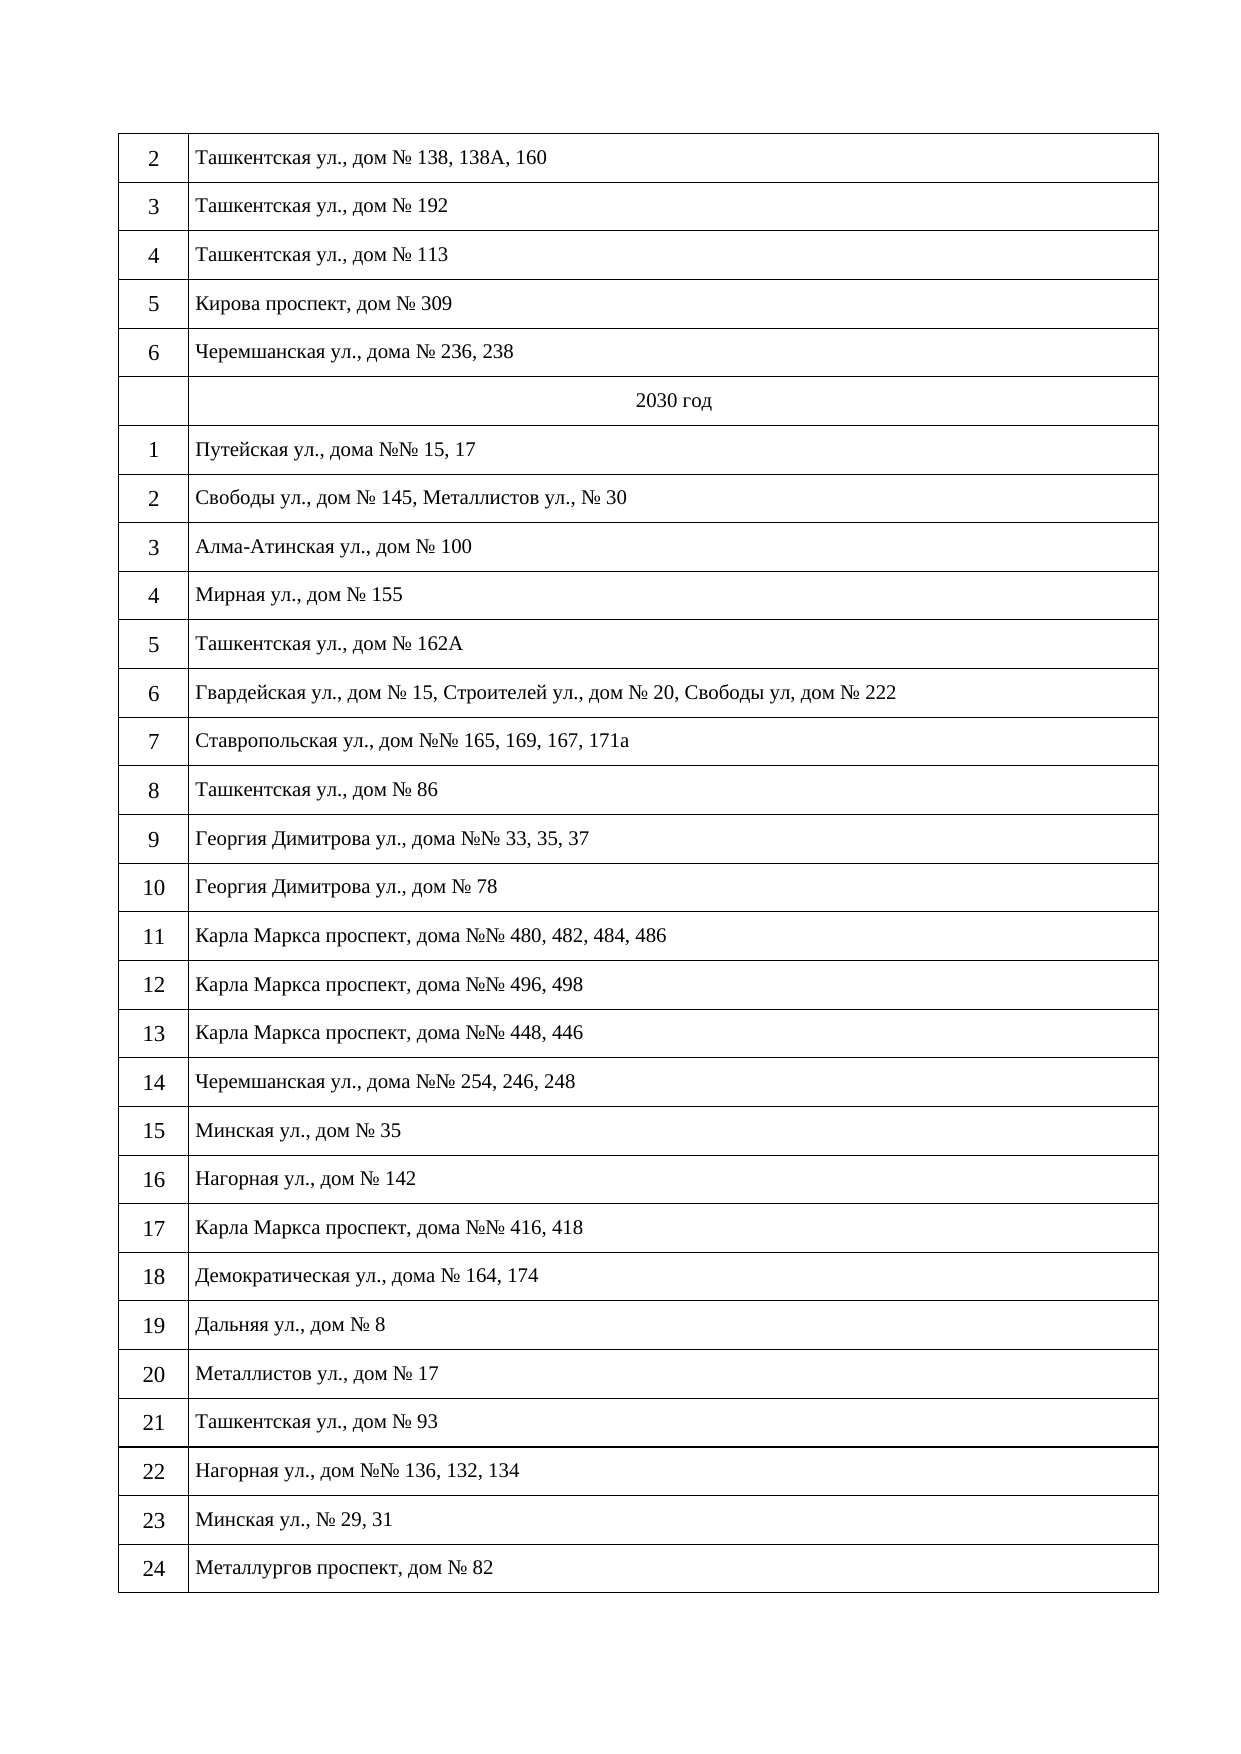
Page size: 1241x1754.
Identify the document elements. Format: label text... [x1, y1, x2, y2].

table_cell 15 [119, 1107, 188, 1154]
table_cell [119, 377, 188, 425]
table_cell Карла Маркса проспект, дома №№ 480, 482, 484, 486 [189, 912, 1158, 960]
table_cell 7 [119, 718, 188, 765]
table_cell 6 [119, 329, 188, 376]
table_cell Карла Маркса проспект, дома №№ 448, 446 [189, 1010, 1158, 1057]
table_cell Георгия Димитрова ул., дом № 78 [189, 864, 1158, 911]
table_cell Нагорная ул., дом №№ 136, 132, 134 [189, 1448, 1158, 1495]
table_cell Металлургов проспект, дом № 82 [189, 1545, 1158, 1592]
table_cell Свободы ул., дом № 145, Металлистов ул., № 30 [189, 475, 1158, 522]
table_cell 10 [119, 864, 188, 911]
table_cell Нагорная ул., дом № 142 [189, 1156, 1158, 1203]
table_cell Дальняя ул., дом № 8 [189, 1301, 1158, 1349]
table_cell 2 [119, 134, 188, 182]
table_cell 9 [119, 815, 188, 863]
table_cell Ташкентская ул., дом № 113 [189, 231, 1158, 279]
table_cell 1 [119, 426, 188, 473]
table_cell 22 [119, 1448, 188, 1495]
table_cell Карла Маркса проспект, дома №№ 496, 498 [189, 961, 1158, 1008]
table_cell Ташкентская ул., дом № 138, 138А, 160 [189, 134, 1158, 182]
table_cell Ташкентская ул., дом № 192 [189, 183, 1158, 230]
table_cell 20 [119, 1350, 188, 1398]
table_cell 5 [119, 620, 188, 668]
table_cell Алма-Атинская ул., дом № 100 [189, 523, 1158, 571]
table_cell 16 [119, 1156, 188, 1203]
table_cell Черемшанская ул., дома № 236, 238 [189, 329, 1158, 376]
table_cell Путейская ул., дома №№ 15, 17 [189, 426, 1158, 473]
table_cell Минская ул., № 29, 31 [189, 1496, 1158, 1544]
table_cell Кирова проспект, дом № 309 [189, 280, 1158, 327]
table_cell Минская ул., дом № 35 [189, 1107, 1158, 1154]
table_cell Гвардейская ул., дом № 15, Строителей ул., дом № 20, Свободы ул, дом № 222 [189, 669, 1158, 717]
table_cell Демократическая ул., дома № 164, 174 [189, 1253, 1158, 1300]
table_cell 17 [119, 1204, 188, 1252]
table_cell Ташкентская ул., дом № 93 [189, 1399, 1158, 1446]
table_cell Черемшанская ул., дома №№ 254, 246, 248 [189, 1058, 1158, 1106]
table_cell 4 [119, 572, 188, 619]
table_cell 3 [119, 183, 188, 230]
table_cell 2030 год [189, 377, 1158, 425]
table_cell 14 [119, 1058, 188, 1106]
table_cell 23 [119, 1496, 188, 1544]
table_cell Ставропольская ул., дом №№ 165, 169, 167, 171а [189, 718, 1158, 765]
table_cell 5 [119, 280, 188, 327]
table_cell Ташкентская ул., дом № 162А [189, 620, 1158, 668]
table_cell 19 [119, 1301, 188, 1349]
table_cell 6 [119, 669, 188, 717]
table_cell 8 [119, 766, 188, 814]
table_cell Мирная ул., дом № 155 [189, 572, 1158, 619]
table_cell Карла Маркса проспект, дома №№ 416, 418 [189, 1204, 1158, 1252]
table_cell Георгия Димитрова ул., дома №№ 33, 35, 37 [189, 815, 1158, 863]
table_cell 13 [119, 1010, 188, 1057]
table_cell 2 [119, 475, 188, 522]
table_cell 4 [119, 231, 188, 279]
table_cell 3 [119, 523, 188, 571]
table_cell Ташкентская ул., дом № 86 [189, 766, 1158, 814]
table_cell 11 [119, 912, 188, 960]
table_cell 21 [119, 1399, 188, 1446]
table_cell Металлистов ул., дом № 17 [189, 1350, 1158, 1398]
table_cell 18 [119, 1253, 188, 1300]
table_cell 12 [119, 961, 188, 1008]
table_cell 24 [119, 1545, 188, 1592]
